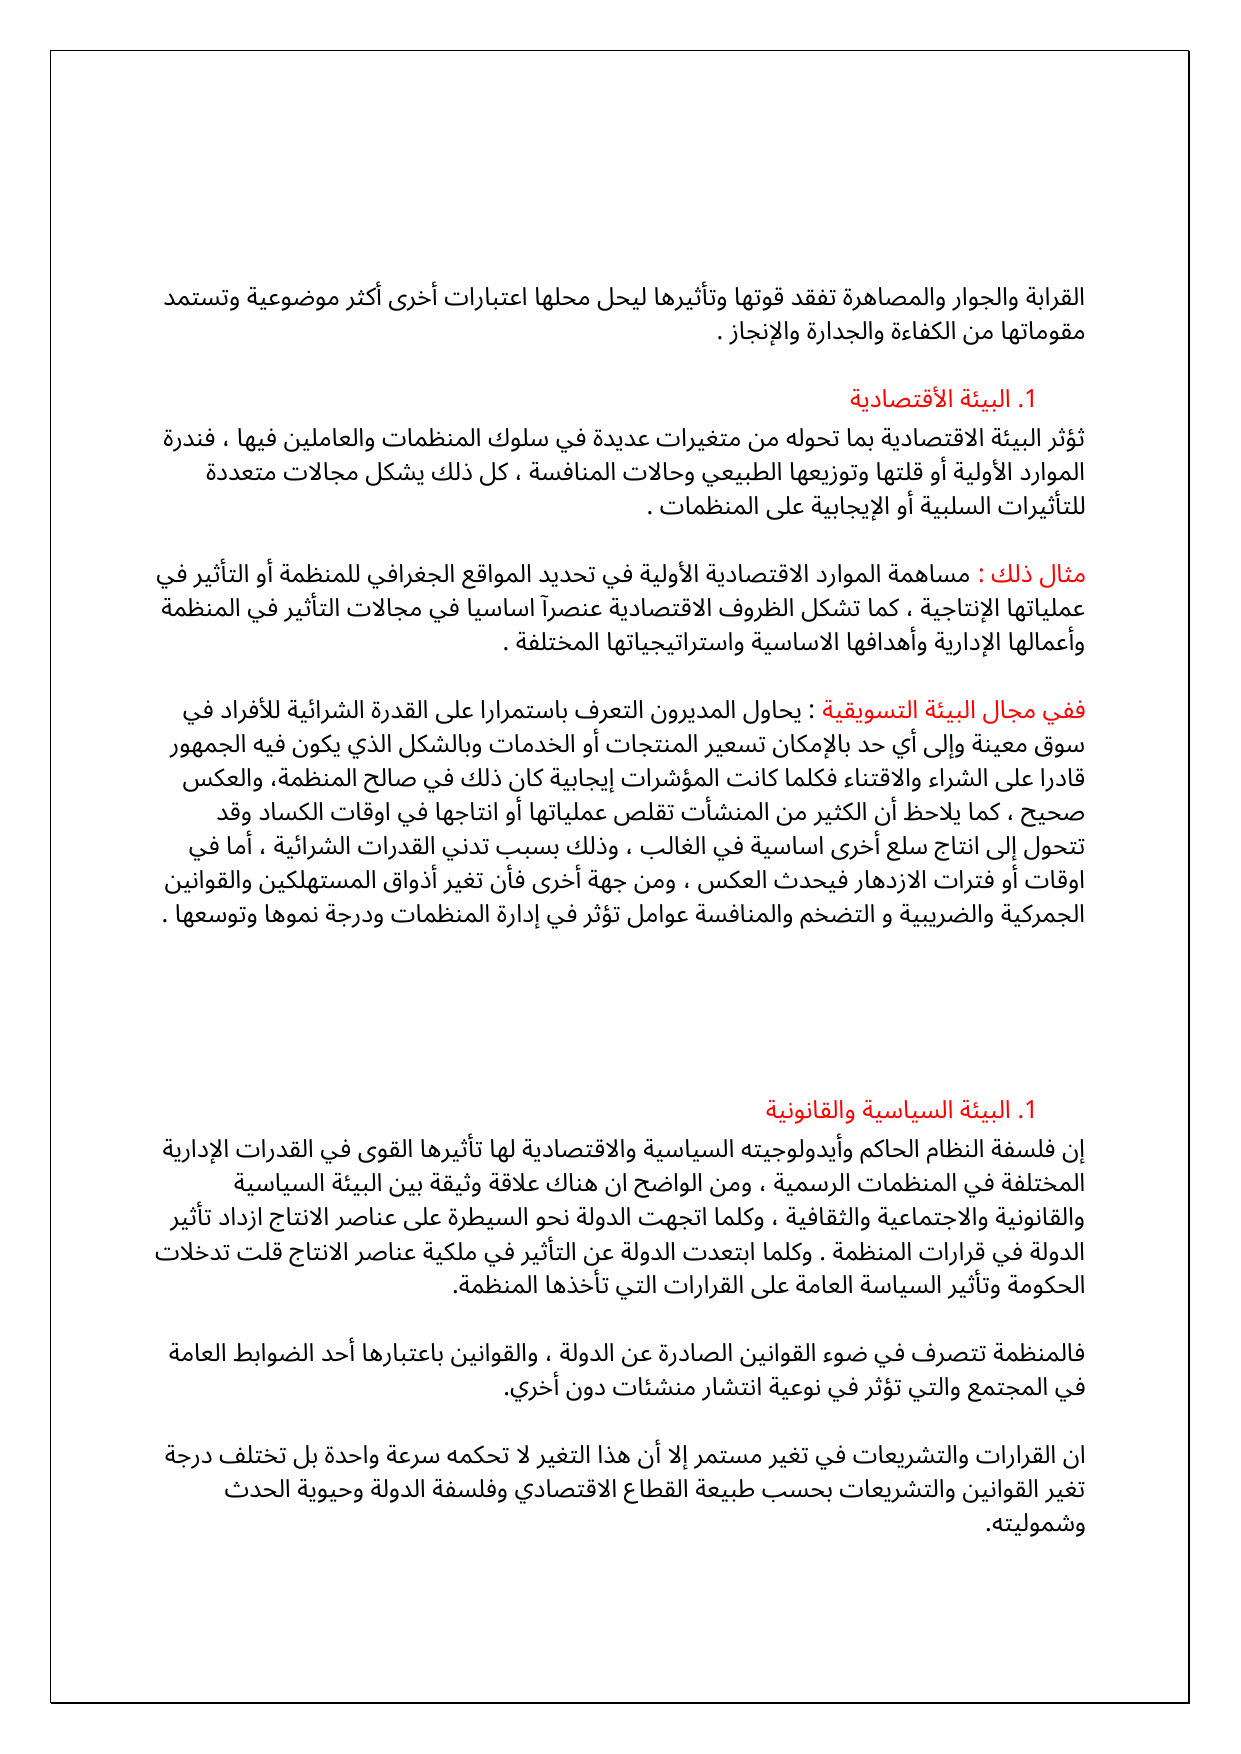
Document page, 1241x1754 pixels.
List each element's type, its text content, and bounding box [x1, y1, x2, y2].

text ان القرارات والتشريعات في تغير مستمر إلا أن هذا التغير لا تحكمه سرعة واحدة بل تختلف درجة تغير القوانين والتشريعات بحسب طبيعة القطاع الاقتصادي وفلسفة الدولة وحيوية الحدث وشموليته. [153, 1437, 1086, 1539]
list البيئة السياسية والقانونية [153, 1092, 1017, 1126]
text فالمنظمة تتصرف في ضوء القوانين الصادرة عن الدولة ، والقوانين باعتبارها أحد الضوابط العامة في المجتمع والتي تؤثر في نوعية انتشار منشئات دون أخري. [153, 1335, 1086, 1403]
text إن فلسفة النظام الحاكم وأيدولوجيته السياسية والاقتصادية لها تأثيرها القوى في القدرات الإدارية المختلفة في المنظمات الرسمية ، ومن الواضح ان هناك علاقة وثيقة بين البيئة السياسية والقانونية والاجتماعية والثقافية ، وكلما اتجهت الدولة نحو السيطرة على عناصر الانتاج ازداد تأثير الدولة في قرارات المنظمة . وكلما ابتعدت الدولة عن التأثير في ملكية عناصر الانتاج قلت تدخلات الحكومة وتأثير السياسة العامة على القرارات التي تأخذها المنظمة. [153, 1131, 1086, 1301]
text ثؤثر البيئة الاقتصادية بما تحوله من متغيرات عديدة في سلوك المنظمات والعاملين فيها ، فندرة الموارد الأولية أو قلتها وتوزيعها الطبيعي وحالات المنافسة ، كل ذلك يشكل مجالات متعددة للتأثيرات السلبية أو الإيجابية على المنظمات . [153, 419, 1086, 522]
text مثال ذلك : مساهمة الموارد الاقتصادية الأولية في تحديد المواقع الجغرافي للمنظمة أو التأثير في عملياتها الإنتاجية ، كما تشكل الظروف الاقتصادية عنصرآ اساسيا في مجالات التأثير في المنظمة وأعمالها الإدارية وأهدافها الاساسية واستراتيجياتها المختلفة . [153, 556, 1086, 658]
text ففي مجال البيئة التسويقية : يحاول المديرون التعرف باستمرارا على القدرة الشرائية للأفراد في سوق معينة وإلى أي حد بالإمكان تسعير المنتجات أو الخدمات وبالشكل الذي يكون فيه الجمهور قادرا على الشراء والاقتناء فكلما كانت المؤشرات إيجابية كان ذلك في صالح المنظمة، والعكس صحيح ، كما يلاحظ أن الكثير من المنشأت تقلص عملياتها أو انتاجها في اوقات الكساد وقد تتحول إلى انتاج سلع أخرى اساسية في الغالب ، وذلك بسبب تدني القدرات الشرائية ، أما في اوقات أو فترات الازدهار فيحدث العكس ، ومن جهة أخرى فأن تغير أذواق المستهلكين والقوانين الجمركية والضريبية و التضخم والمنافسة عوامل تؤثر في إدارة المنظمات ودرجة نموها وتوسعها . [153, 691, 1086, 930]
list البيئة الأقتصادية [153, 381, 1017, 415]
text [153, 279, 1086, 347]
